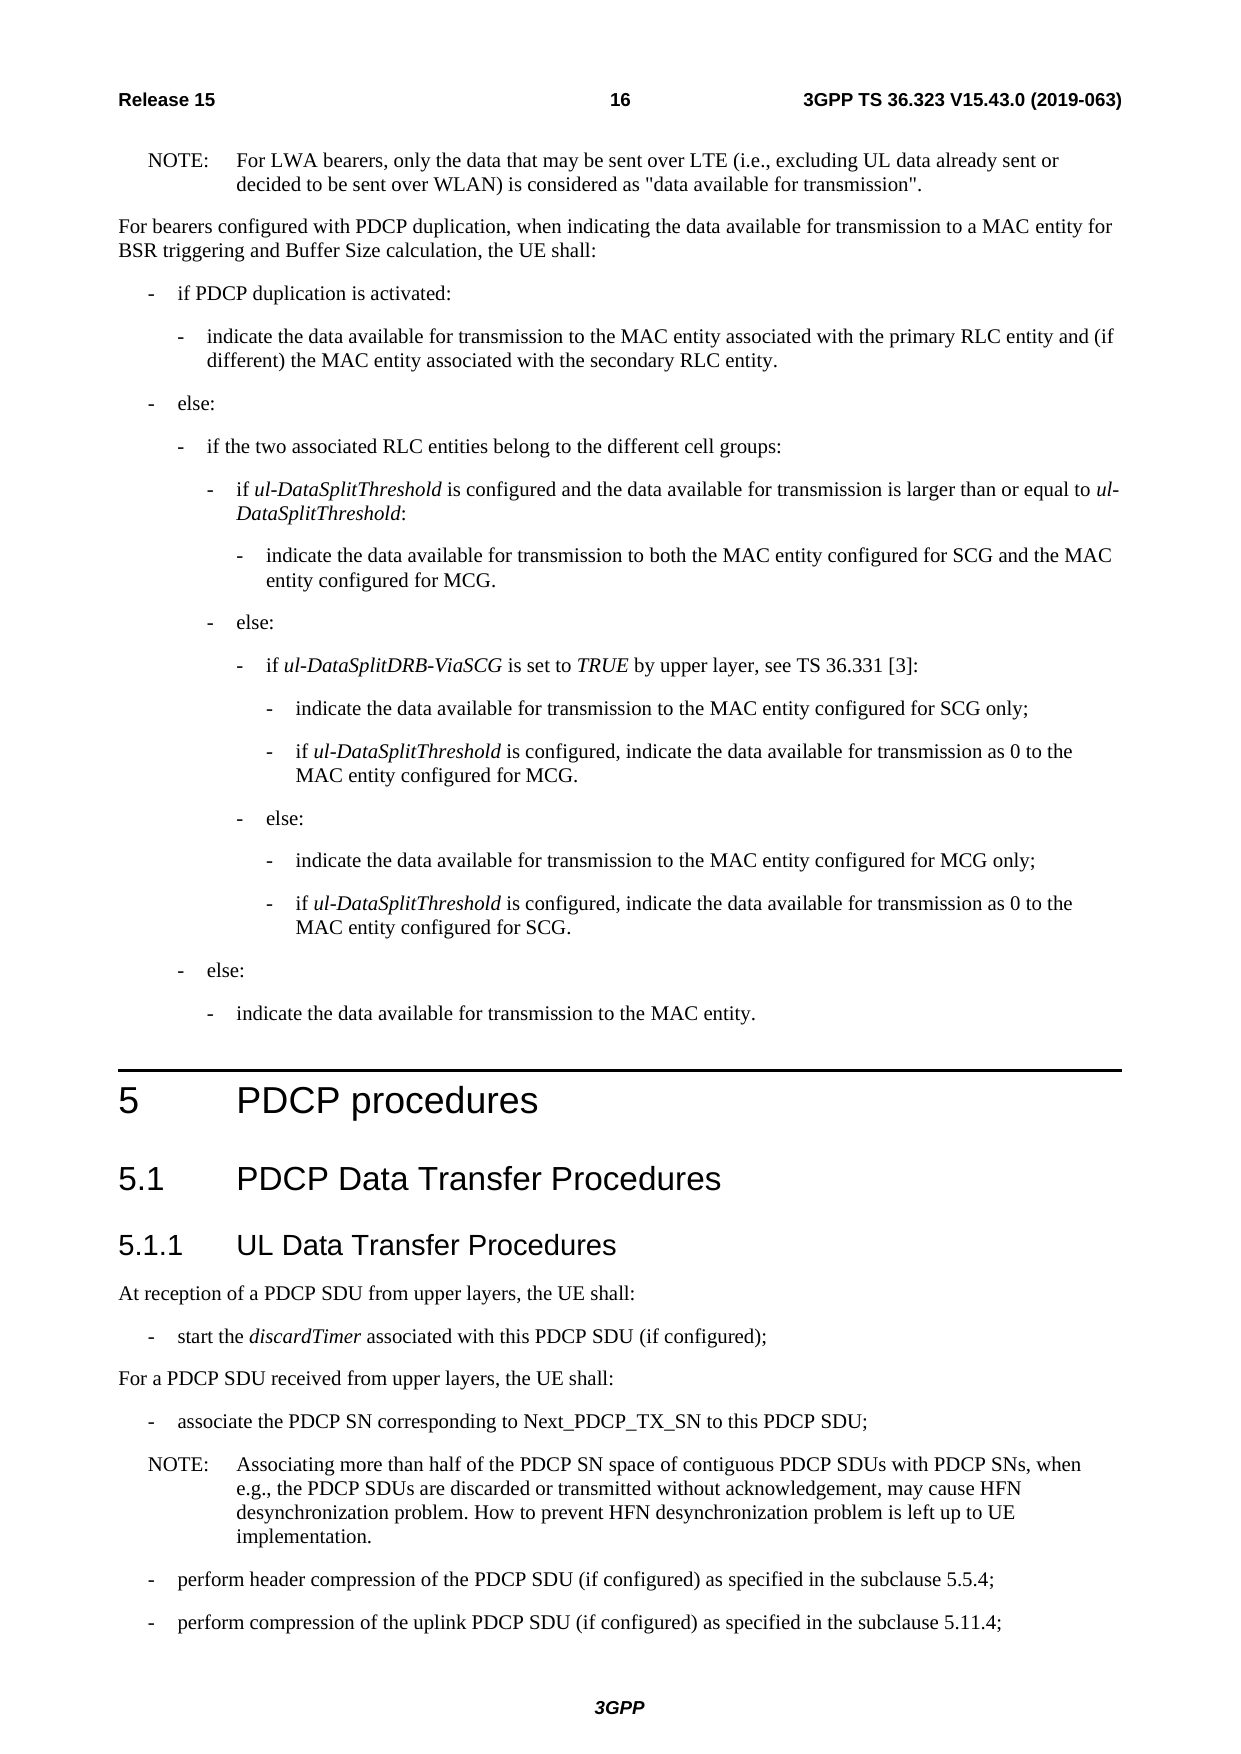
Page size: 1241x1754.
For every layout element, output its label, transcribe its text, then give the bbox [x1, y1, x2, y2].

text - start the discardTimer associated with this PDCP SDU (if configured); [148, 1323, 1122, 1348]
text NOTE: For LWA bearers, only the data that may be sent over LTE (i.e., excluding UL data already sent or decided to be sent over WLAN) is considered as "data available for transmission". [148, 147, 1122, 196]
subtitle 5.1 PDCP Data Transfer Procedures [118, 1159, 1122, 1197]
text - if ul-DataSplitThreshold is configured, indicate the data available for transmission as 0 to the MAC entity configured for SCG. [266, 891, 1122, 939]
text At reception of a PDCP SDU from upper layers, the UE shall: [118, 1281, 1122, 1305]
text - else: [207, 610, 1122, 634]
text - if ul-DataSplitDRB-ViaSCG is set to TRUE by upper layer, see TS 36.331 [3]: [236, 653, 1122, 677]
text - perform header compression of the PDCP SDU (if configured) as specified in the subclause 5.5.4; [148, 1567, 1122, 1591]
text - indicate the data available for transmission to the MAC entity associated with the primary RLC entity and (if different) the MAC entity associated with the secondary RLC entity. [177, 324, 1122, 372]
text - indicate the data available for transmission to the MAC entity. [207, 1001, 1122, 1025]
text - else: [236, 806, 1122, 830]
subtitle 5.1.1 UL Data Transfer Procedures [118, 1228, 1122, 1262]
text - indicate the data available for transmission to both the MAC entity configured for SCG and the MAC entity configured for MCG. [236, 543, 1122, 592]
text - indicate the data available for transmission to the MAC entity configured for SCG only; [266, 696, 1122, 720]
text For bearers configured with PDCP duplication, when indicating the data available for transmission to a MAC entity for BSR triggering and Buffer Size calculation, the UE shall: [118, 214, 1122, 262]
text - associate the PDCP SN corresponding to Next_PDCP_TX_SN to this PDCP SDU; [148, 1409, 1122, 1433]
text - else: [177, 958, 1122, 982]
text - if ul-DataSplitThreshold is configured and the data available for transmission is larger than or equal to ul-DataSplitThreshold: [207, 477, 1122, 525]
text - else: [148, 391, 1122, 415]
subtitle 5 PDCP procedures [118, 1072, 1122, 1121]
text For a PDCP SDU received from upper layers, the UE shall: [118, 1366, 1122, 1390]
text - if PDCP duplication is activated: [148, 281, 1122, 305]
text - if ul-DataSplitThreshold is configured, indicate the data available for transmission as 0 to the MAC entity configured for MCG. [266, 739, 1122, 787]
text - if the two associated RLC entities belong to the different cell groups: [177, 434, 1122, 458]
text - indicate the data available for transmission to the MAC entity configured for MCG only; [266, 848, 1122, 872]
text - perform compression of the uplink PDCP SDU (if configured) as specified in the subclause 5.11.4; [148, 1610, 1122, 1634]
text NOTE: Associating more than half of the PDCP SN space of contiguous PDCP SDUs with PDCP SNs, when e.g., the PDCP SDUs are discarded or transmitted without acknowledgement, may cause HFN desynchronization problem. How to prevent HFN desynchronization problem is left up to UE implementation. [148, 1452, 1122, 1548]
